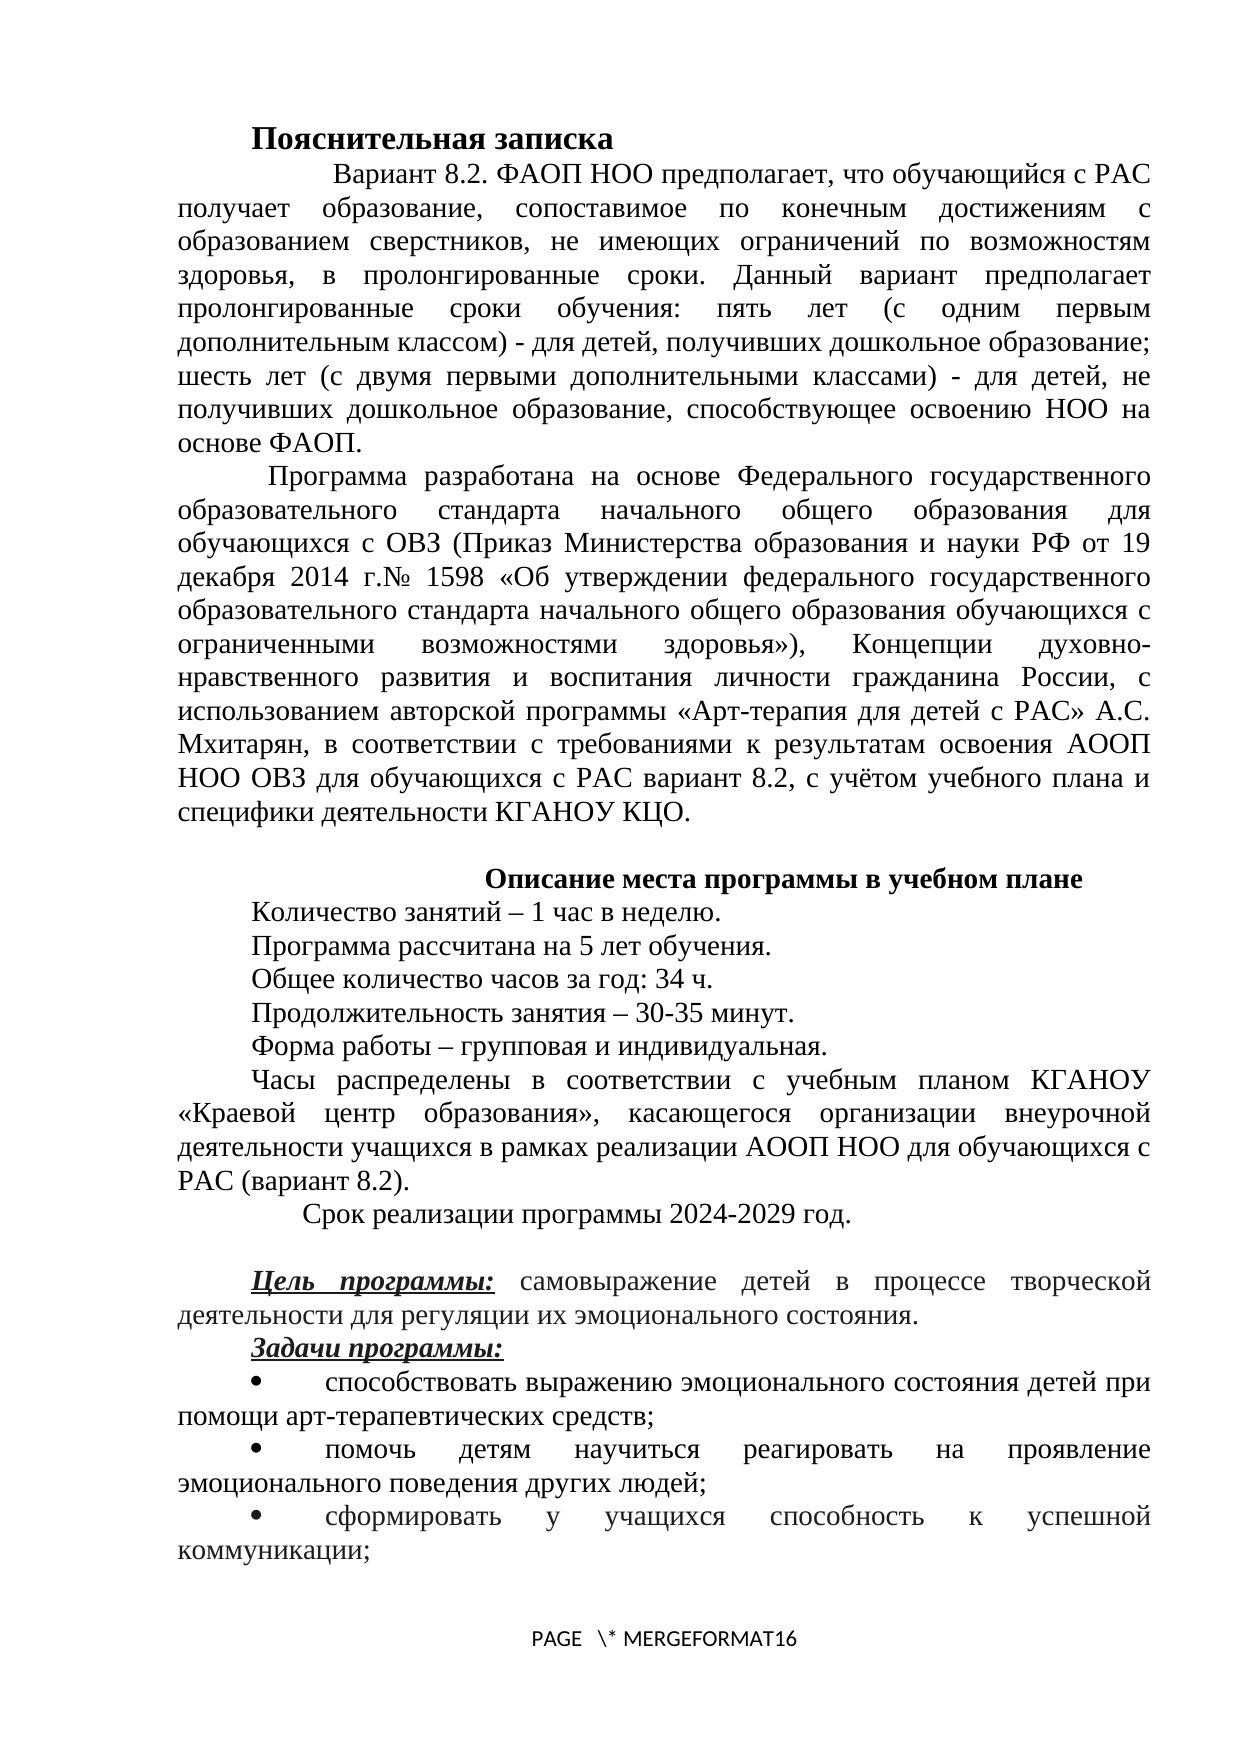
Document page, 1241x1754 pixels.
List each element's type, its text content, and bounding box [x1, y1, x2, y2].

text Продолжительность занятия – 30-35 минут. [177, 995, 1152, 1028]
list помочь детям научиться реагировать на проявление эмоционального поведения других людей; [177, 1431, 1152, 1498]
text Общее количество часов за год: 34 ч. [177, 961, 1152, 995]
text Описание места программы в учебном плане [177, 861, 1152, 894]
text Программа разработана на основе Федерального государственного образовательного стандарта начального общего образования для обучающихся с ОВЗ (Приказ Министерства образования и науки РФ от 19 декабря 2014 г.№ 1598 «Об утверждении федерального государственного образовательного стандарта начального общего образования обучающихся с ограниченными возможностями здоровья»), Концепции духовно-нравственного развития и воспитания личности гражданина России, с использованием авторской программы «Арт-терапия для детей с РАС» А.С. Мхитарян, в соответствии с требованиями к результатам освоения АООП НОО ОВЗ для обучающихся с РАС вариант 8.2, с учётом учебного плана и специфики деятельности КГАНОУ КЦО. [177, 458, 1152, 827]
list способствовать выражению эмоционального состояния детей при помощи арт-терапевтических средств; [177, 1364, 1152, 1431]
text Количество занятий – 1 час в неделю. [177, 894, 1152, 928]
text Задачи программы: [177, 1330, 1152, 1364]
text Цель программы: самовыражение детей в процессе творческой деятельности для регуляции их эмоционального состояния. [177, 1263, 1152, 1330]
text Программа рассчитана на 5 лет обучения. [177, 928, 1152, 961]
list сформировать у учащихся способность к успешной коммуникации; [177, 1498, 1152, 1566]
text Вариант 8.2. ФАОП НОО предполагает, что обучающийся с РАС получает образование, сопоставимое по конечным достижениям с образованием сверстников, не имеющих ограничений по возможностям здоровья, в пролонгированные сроки. Данный вариант предполагает пролонгированные сроки обучения: пять лет (с одним первым дополнительным классом) - для детей, получивших дошкольное образование; шесть лет (с двумя первыми дополнительными классами) - для детей, не получивших дошкольное образование, способствующее освоению НОО на основе ФАОП. [177, 156, 1152, 458]
text Срок реализации программы 2024-2029 год. [177, 1196, 1152, 1230]
text Часы распределены в соответствии с учебным планом КГАНОУ «Краевой центр образования», касающегося организации внеурочной деятельности учащихся в рамках реализации АООП НОО для обучающихся с РАС (вариант 8.2). [177, 1062, 1152, 1196]
text Пояснительная записка [177, 118, 1152, 156]
text Форма работы – групповая и индивидуальная. [177, 1028, 1152, 1062]
